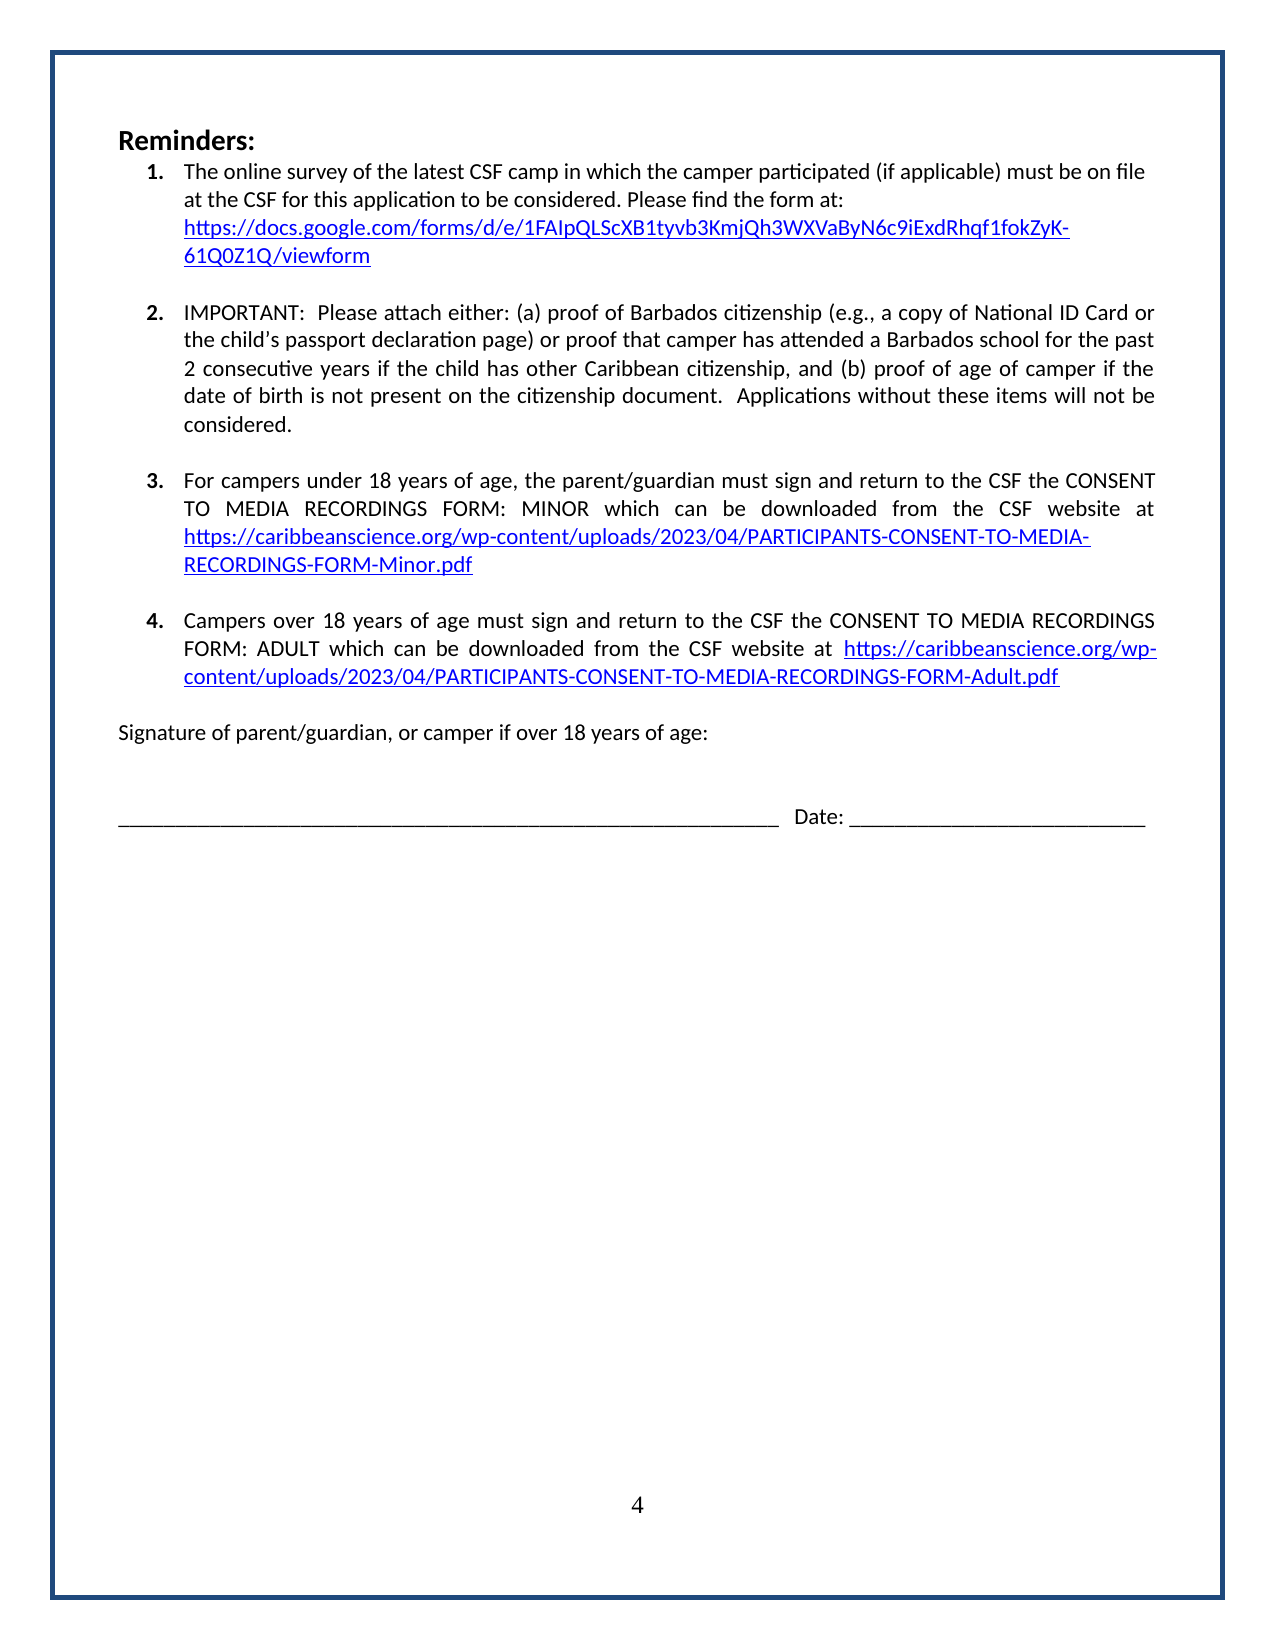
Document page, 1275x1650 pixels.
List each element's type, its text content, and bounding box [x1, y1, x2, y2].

text __________________________________________________________ Date: __________________________ [118, 802, 1157, 830]
text Reminders: [118, 122, 1157, 157]
list The online survey of the latest CSF camp in which the camper participated (if applicable) must be on file at the CSF for this application to be considered. Please find the form at: https://docs.google.com/forms/d/e/1FAIpQLScXB1tyvb3KmjQh3WXVaByN6c9iExdRhqf1fokZyK-61Q0Z1Q/viewform [146, 157, 1157, 269]
text Signature of parent/guardian, or camper if over 18 years of age: [118, 718, 1157, 746]
list Campers over 18 years of age must sign and return to the CSF the CONSENT TO MEDIA RECORDINGS FORM: ADULT which can be downloaded from the CSF website at https://caribbeanscience.org/wp-content/uploads/2023/04/PARTICIPANTS-CONSENT-TO-MEDIA-RECORDINGS-FORM-Adult.pdf [146, 606, 1157, 690]
list IMPORTANT: Please attach either: (a) proof of Barbados citizenship (e.g., a copy of National ID Card or the child’s passport declaration page) or proof that camper has attended a Barbados school for the past 2 consecutive years if the child has other Caribbean citizenship, and (b) proof of age of camper if the date of birth is not present on the citizenship document. Applications without these items will not be considered. [146, 298, 1157, 438]
list For campers under 18 years of age, the parent/guardian must sign and return to the CSF the CONSENT TO MEDIA RECORDINGS FORM: MINOR which can be downloaded from the CSF website at https://caribbeanscience.org/wp-content/uploads/2023/04/PARTICIPANTS-CONSENT-TO-MEDIA-RECORDINGS-FORM-Minor.pdf [146, 466, 1157, 578]
